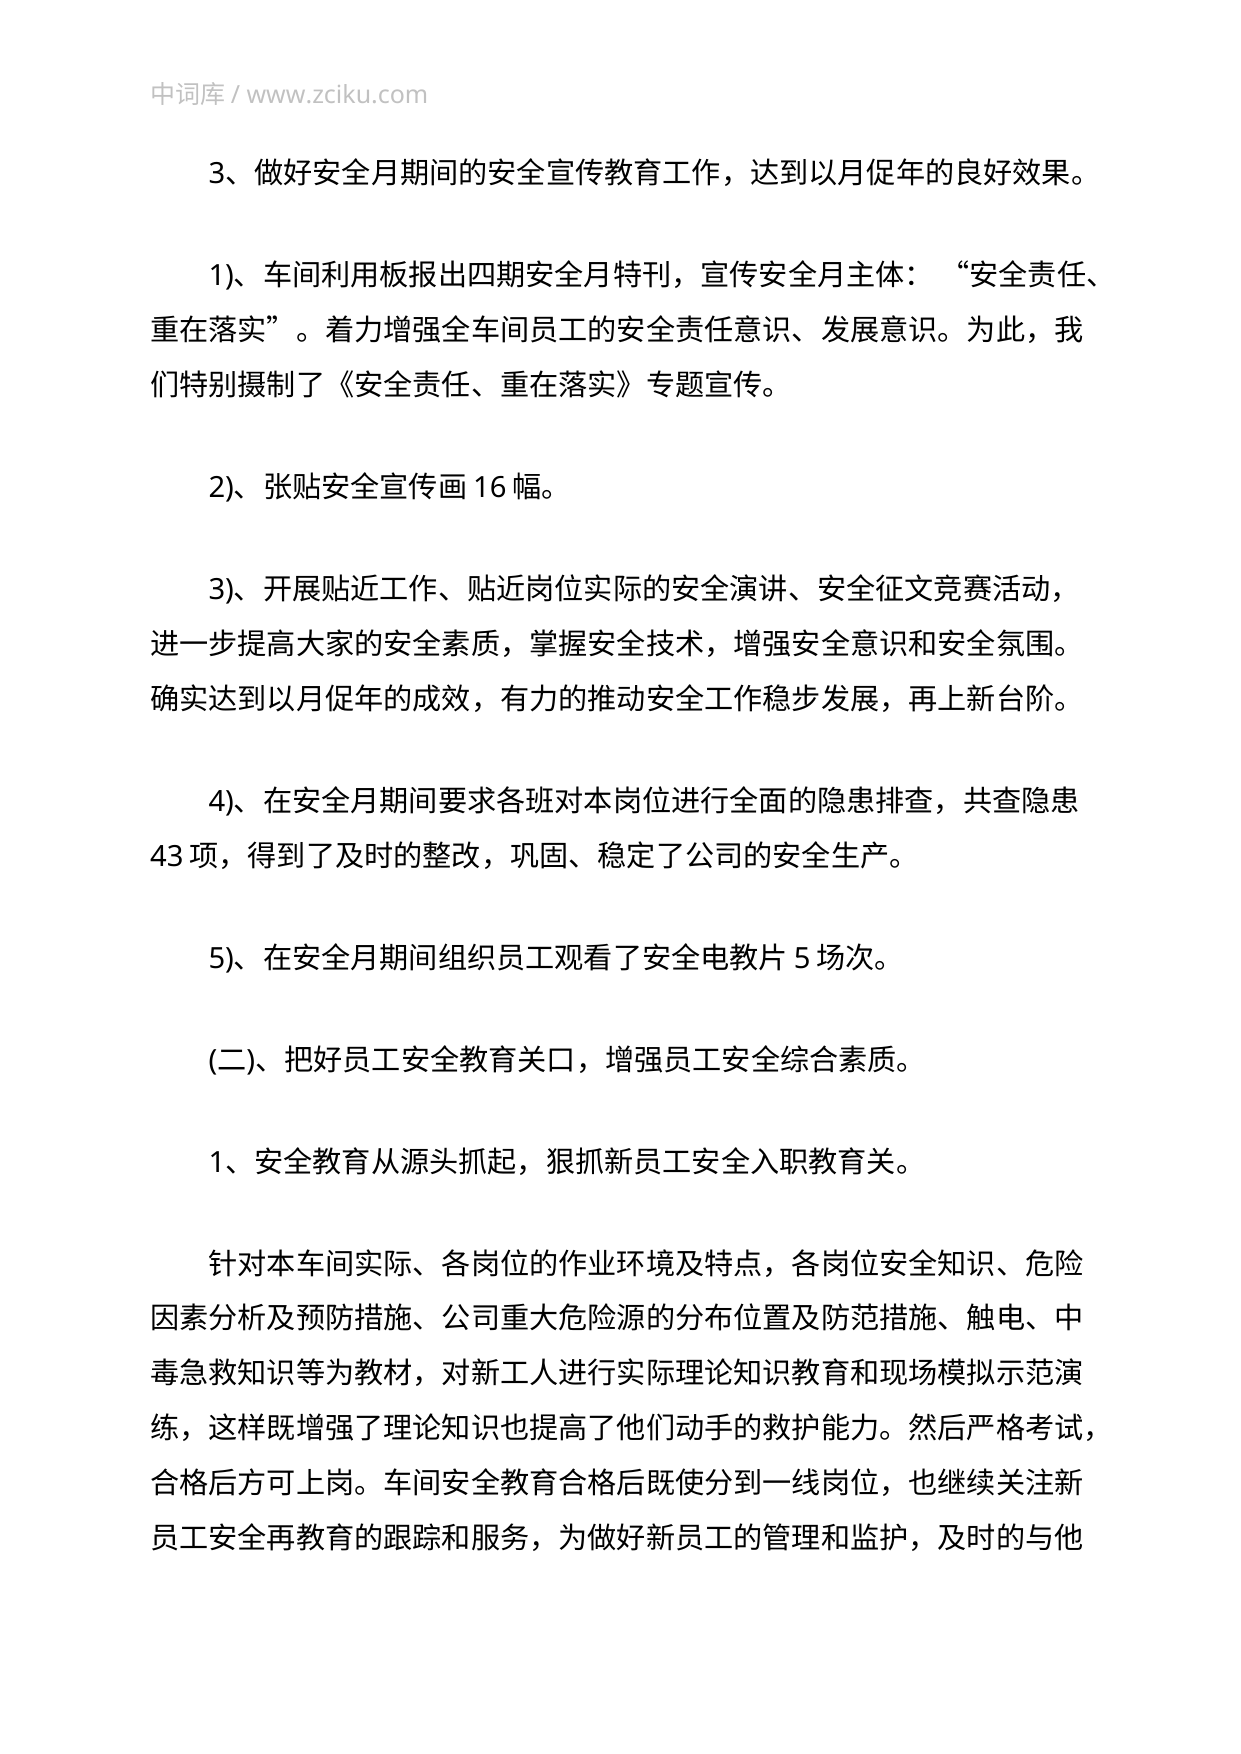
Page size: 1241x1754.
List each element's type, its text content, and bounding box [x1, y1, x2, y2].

text 5)、在安全月期间组织员工观看了安全电教片5场次。 [150, 934, 1090, 977]
text 3)、开展贴近工作、贴近岗位实际的安全演讲、安全征文竞赛活动，进一步提高大家的安全素质，掌握安全技术，增强安全意识和安全氛围。确实达到以月促年的成效，有力的推动安全工作稳步发展，再上新台阶。 [150, 566, 1090, 718]
text 1、安全教育从源头抓起，狠抓新员工安全入职教育关。 [150, 1138, 1090, 1181]
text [150, 1240, 1090, 1557]
text 1)、车间利用板报出四期安全月特刊，宣传安全月主体： “安全责任、重在落实”。着力增强全车间员工的安全责任意识、发展意识。为此，我们特别摄制了《安全责任、重在落实》专题宣传。 [150, 252, 1090, 404]
text 4)、在安全月期间要求各班对本岗位进行全面的隐患排查，共查隐患43项，得到了及时的整改，巩固、稳定了公司的安全生产。 [150, 777, 1090, 875]
text (二)、把好员工安全教育关口，增强员工安全综合素质。 [150, 1036, 1090, 1079]
text 2)、张贴安全宣传画16幅。 [150, 464, 1090, 506]
text 3、做好安全月期间的安全宣传教育工作，达到以月促年的良好效果。 [150, 150, 1090, 192]
